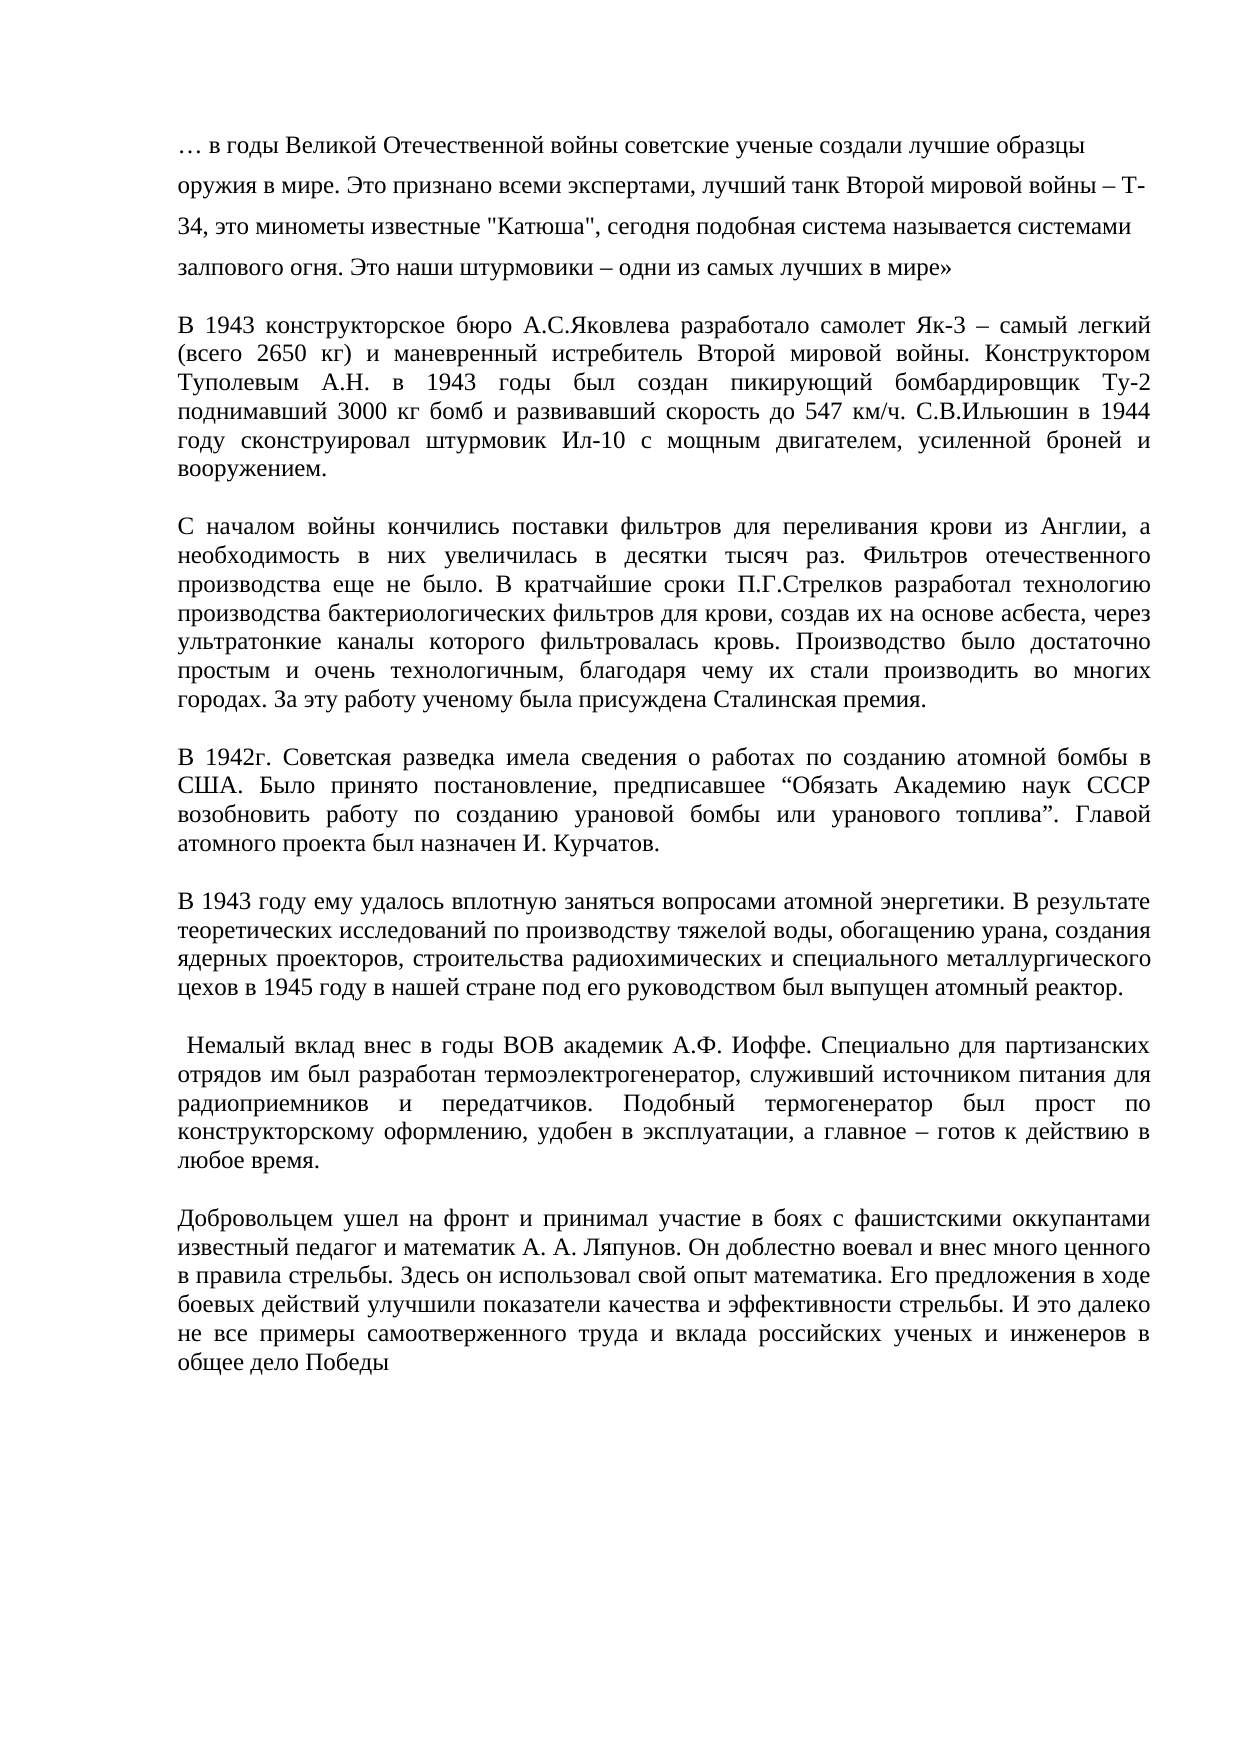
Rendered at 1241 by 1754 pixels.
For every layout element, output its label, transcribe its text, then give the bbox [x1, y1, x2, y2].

text Немалый вклад внес в годы ВОВ академик А.Ф. Иоффе. Специально для партизанских отрядов им был разработан термоэлектрогенератор, служивший источником питания для радиоприемников и передатчиков. Подобный термогенератор был прост по конструкторскому оформлению, удобен в эксплуатации, а главное – готов к действию в любое время. [177, 1030, 1152, 1174]
text В 1942г. Советская разведка имела сведения о работах по созданию атомной бомбы в США. Было принято постановление, предписавшее “Обязать Академию наук СССР возобновить работу по созданию урановой бомбы или уранового топлива”. Главой атомного проекта был назначен И. Курчатов. [177, 742, 1152, 857]
text В 1943 конструкторское бюро А.С.Яковлева разработало самолет Як-3 – самый легкий (всего 2650 кг) и маневренный истребитель Второй мировой войны. Конструктором Туполевым А.Н. в 1943 годы был создан пикирующий бомбардировщик Ту-2 поднимавший 3000 кг бомб и развивавший скорость до 547 км/ч. С.В.Ильюшин в 1944 году сконструировал штурмовик Ил-10 с мощным двигателем, усиленной броней и вооружением. [177, 310, 1152, 482]
text … в годы Великой Отечественной войны советские ученые создали лучшие образцы оружия в мире. Это признано всеми экспертами, лучший танк Второй мировой войны – Т-34, это минометы известные "Катюша", сегодня подобная система называется системами залпового огня. Это наши штурмовики – одни из самых лучших в мире» [177, 118, 1152, 281]
text С началом войны кончились поставки фильтров для переливания крови из Англии, а необходимость в них увеличилась в десятки тысяч раз. Фильтров отечественного производства еще не было. В кратчайшие сроки П.Г.Стрелков разработал технологию производства бактериологических фильтров для крови, создав их на основе асбеста, через ультратонкие каналы которого фильтровалась кровь. Производство было достаточно простым и очень технологичным, благодаря чему их стали производить во многих городах. За эту работу ученому была присуждена Сталинская премия. [177, 511, 1152, 713]
text Добровольцем ушел на фронт и принимал участие в боях с фашистскими оккупантами известный педагог и математик А. А. Ляпунов. Он доблестно воевал и внес много ценного в правила стрельбы. Здесь он использовал свой опыт математика. Его предложения в ходе боевых действий улучшили показатели качества и эффективности стрельбы. И это далеко не все примеры самоотверженного труда и вклада российских ученых и инженеров в общее дело Победы [177, 1203, 1152, 1376]
text В 1943 году ему удалось вплотную заняться вопросами атомной энергетики. В результате теоретических исследований по производству тяжелой воды, обогащению урана, создания ядерных проекторов, строительства радиохимических и специального металлургического цехов в 1945 году в нашей стране под его руководством был выпущен атомный реактор. [177, 886, 1152, 1001]
